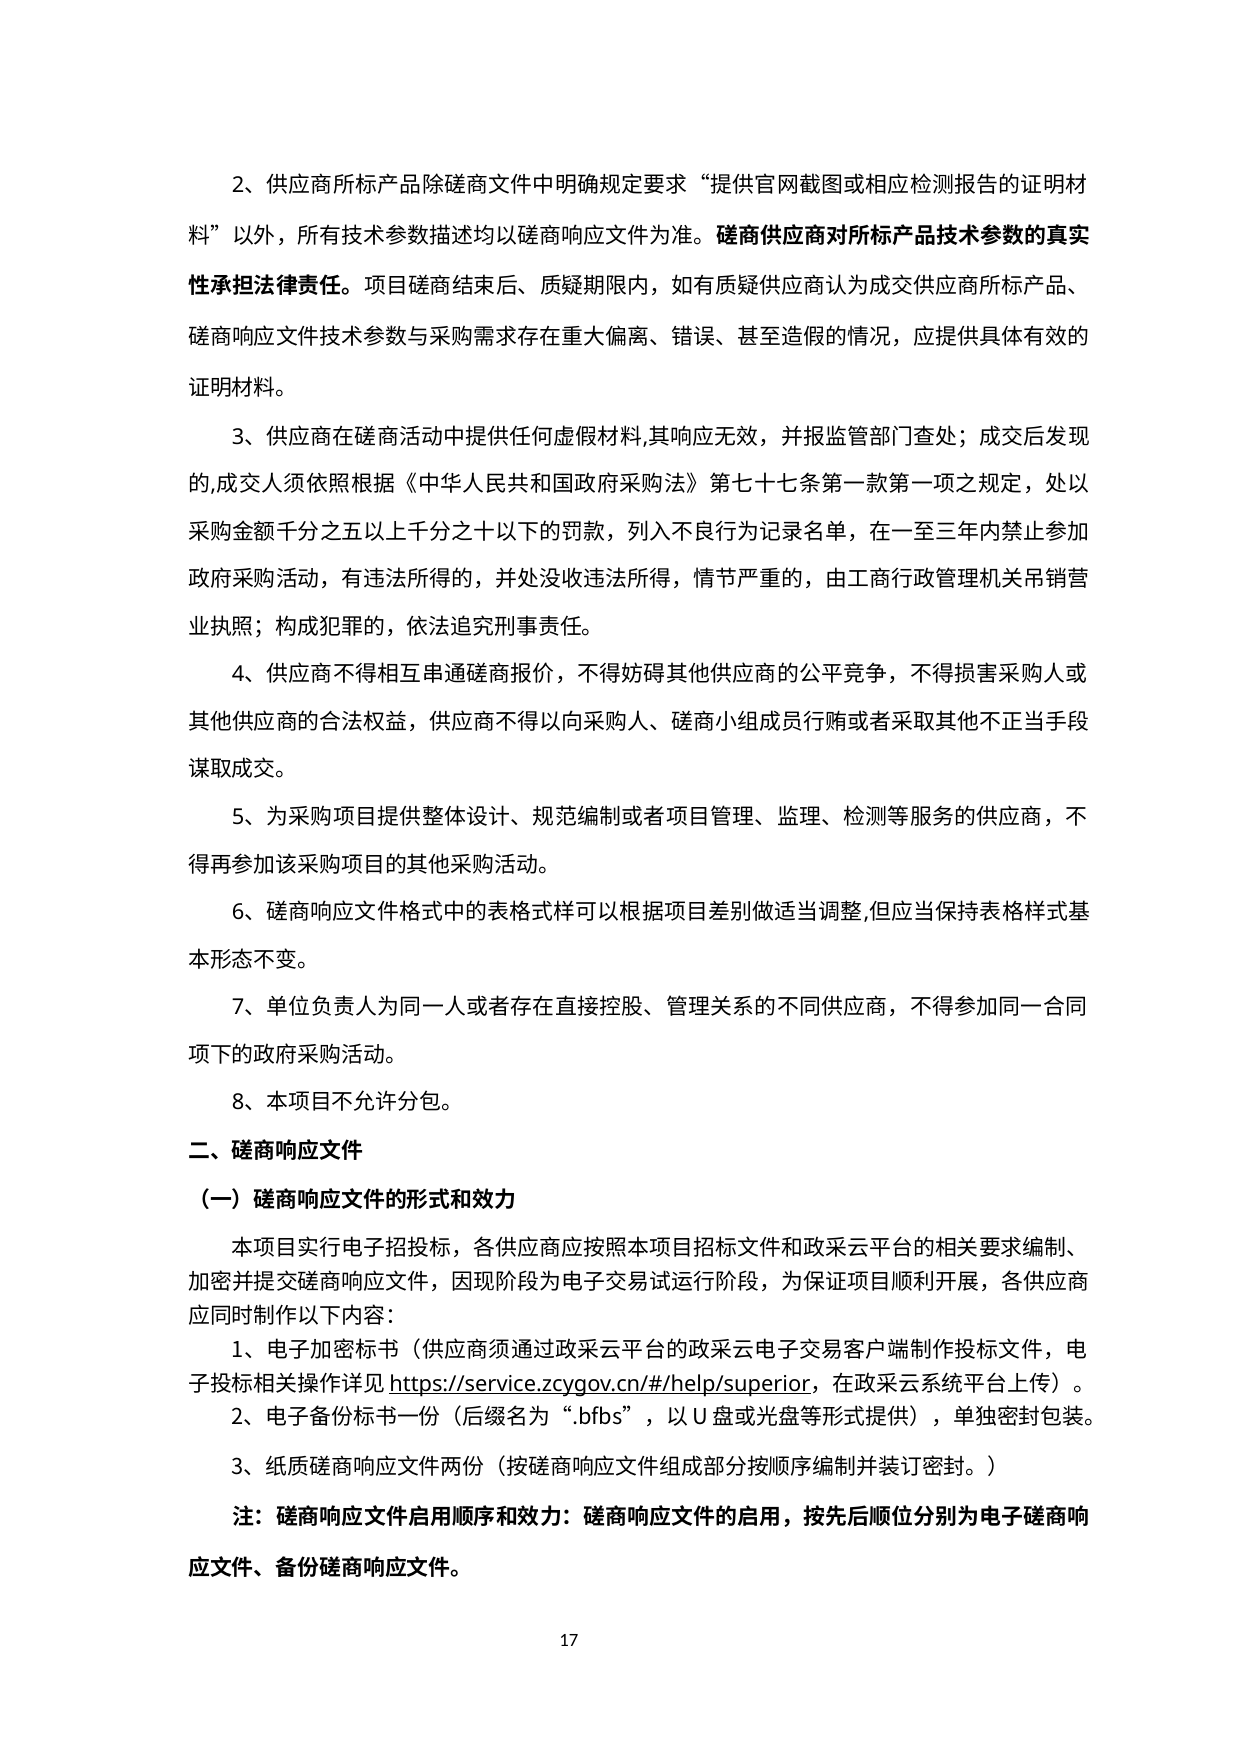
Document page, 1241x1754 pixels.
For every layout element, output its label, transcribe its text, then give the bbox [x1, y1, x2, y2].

subtitle 8、本项目不允许分包。 [188, 1084, 1090, 1116]
text 本项目实行电子招投标，各供应商应按照本项目招标文件和政采云平台的相关要求编制、加密并提交磋商响应文件，因现阶段为电子交易试运行阶段，为保证项目顺利开展，各供应商应同时制作以下内容： [188, 1229, 1090, 1331]
text 3、纸质磋商响应文件两份（按磋商响应文件组成部分按顺序编制并装订密封。） [188, 1448, 1090, 1482]
text 注：磋商响应文件启用顺序和效力：磋商响应文件的启用，按先后顺位分别为电子磋商响应文件、备份磋商响应文件。 [188, 1498, 1090, 1582]
list 3、供应商在磋商活动中提供任何虚假材料,其响应无效，并报监管部门查处；成交后发现的,成交人须依照根据《中华人民共和国政府采购法》第七十七条第一款第一项之规定，处以采购金额千分之五以上千分之十以下的罚款，列入不良行为记录名单，在一至三年内禁止参加政府采购活动，有违法所得的，并处没收违法所得，情节严重的，由工商行政管理机关吊销营业执照；构成犯罪的，依法追究刑事责任。 [188, 419, 1090, 641]
text （一）磋商响应文件的形式和效力 [188, 1182, 1090, 1213]
list 6、磋商响应文件格式中的表格式样可以根据项目差别做适当调整,但应当保持表格样式基本形态不变。 [188, 894, 1090, 973]
text 1、电子加密标书（供应商须通过政采云平台的政采云电子交易客户端制作投标文件，电子投标相关操作详见https://service.zcygov.cn/#/help/superior，在政采云系统平台上传）。 [188, 1331, 1090, 1398]
list 5、为采购项目提供整体设计、规范编制或者项目管理、监理、检测等服务的供应商，不得再参加该采购项目的其他采购活动。 [188, 799, 1090, 878]
list 4、供应商不得相互串通磋商报价，不得妨碍其他供应商的公平竞争，不得损害采购人或其他供应商的合法权益，供应商不得以向采购人、磋商小组成员行贿或者采取其他不正当手段谋取成交。 [188, 656, 1090, 783]
text 二、磋商响应文件 [188, 1132, 1090, 1166]
text 2、供应商所标产品除磋商文件中明确规定要求“提供官网截图或相应检测报告的证明材料”以外，所有技术参数描述均以磋商响应文件为准。磋商供应商对所标产品技术参数的真实性承担法律责任。项目磋商结束后、质疑期限内，如有质疑供应商认为成交供应商所标产品、磋商响应文件技术参数与采购需求存在重大偏离、错误、甚至造假的情况，应提供具体有效的证明材料。 [188, 166, 1090, 403]
subtitle 7、单位负责人为同一人或者存在直接控股、管理关系的不同供应商，不得参加同一合同项下的政府采购活动。 [188, 989, 1090, 1068]
text 2、电子备份标书一份（后缀名为“.bfbs”，以U盘或光盘等形式提供），单独密封包装。 [188, 1398, 1090, 1432]
